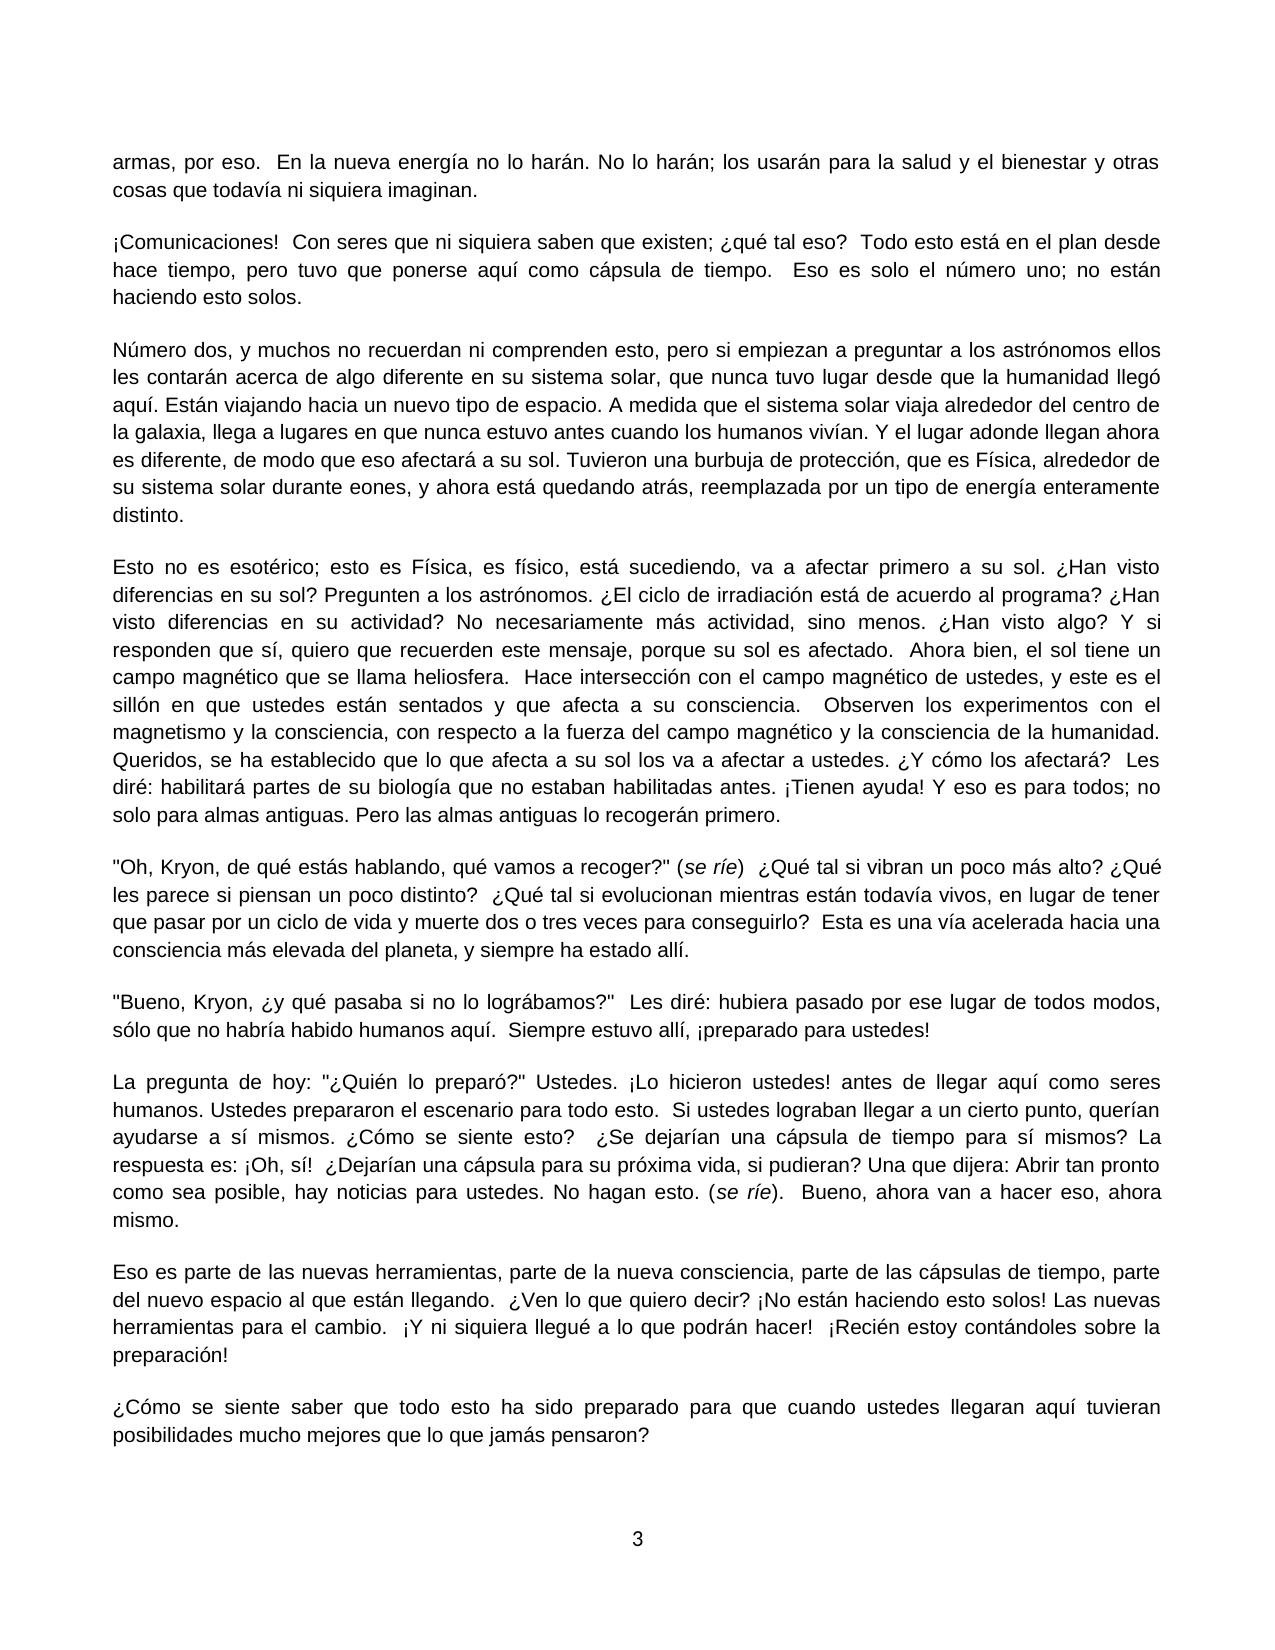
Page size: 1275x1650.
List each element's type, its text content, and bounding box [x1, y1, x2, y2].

text Esto no es esotérico; esto es Física, es físico, está sucediendo, va a afectar primero a su sol. ¿Han visto diferencias en su sol? Pregunten a los astrónomos. ¿El ciclo de irradiación está de acuerdo al programa? ¿Han visto diferencias en su actividad? No necesariamente más actividad, sino menos. ¿Han visto algo? Y si responden que sí, quiero que recuerden este mensaje, porque su sol es afectado. Ahora bien, el sol tiene un campo magnético que se llama heliosfera. Hace intersección con el campo magnético de ustedes, y este es el sillón en que ustedes están sentados y que afecta a su consciencia. Observen los experimentos con el magnetismo y la consciencia, con respecto a la fuerza del campo magnético y la consciencia de la humanidad. Queridos, se ha establecido que lo que afecta a su sol los va a afectar a ustedes. ¿Y cómo los afectará? Les diré: habilitará partes de su biología que no estaban habilitadas antes. ¡Tienen ayuda! Y eso es para todos; no solo para almas antiguas. Pero las almas antiguas lo recogerán primero. [112, 555, 1162, 826]
text La pregunta de hoy: "¿Quién lo preparó?" Ustedes. ¡Lo hicieron ustedes! antes de llegar aquí como seres humanos. Ustedes prepararon el escenario para todo esto. Si ustedes lograban llegar a un cierto punto, querían ayudarse a sí mismos. ¿Cómo se siente esto? ¿Se dejarían una cápsula de tiempo para sí mismos? La respuesta es: ¡Oh, sí! ¿Dejarían una cápsula para su próxima vida, si pudieran? Una que dijera: Abrir tan pronto como sea posible, hay noticias para ustedes. No hagan esto. (se ríe). Bueno, ahora van a hacer eso, ahora mismo. [112, 1070, 1162, 1231]
text Eso es parte de las nuevas herramientas, parte de la nueva consciencia, parte de las cápsulas de tiempo, parte del nuevo espacio al que están llegando. ¿Ven lo que quiero decir? ¡No están haciendo esto solos! Las nuevas herramientas para el cambio. ¡Y ni siquiera llegué a lo que podrán hacer! ¡Recién estoy contándoles sobre la preparación! [112, 1260, 1162, 1366]
text "Oh, Kryon, de qué estás hablando, qué vamos a recoger?" (se ríe) ¿Qué tal si vibran un poco más alto? ¿Qué les parece si piensan un poco distinto? ¿Qué tal si evolucionan mientras están todavía vivos, en lugar de tener que pasar por un ciclo de vida y muerte dos o tres veces para conseguirlo? Esta es una vía acelerada hacia una consciencia más elevada del planeta, y siempre ha estado allí. [112, 855, 1162, 961]
text "Bueno, Kryon, ¿y qué pasaba si no lo lográbamos?" Les diré: hubiera pasado por ese lugar de todos modos, sólo que no habría habido humanos aquí. Siempre estuvo allí, ¡preparado para ustedes! [112, 990, 1162, 1041]
text ¡Comunicaciones! Con seres que ni siquiera saben que existen; ¿qué tal eso? Todo esto está en el plan desde hace tiempo, pero tuvo que ponerse aquí como cápsula de tiempo. Eso es solo el número uno; no están haciendo esto solos. [112, 230, 1162, 309]
text ¿Cómo se siente saber que todo esto ha sido preparado para que cuando ustedes llegaran aquí tuvieran posibilidades mucho mejores que lo que jamás pensaron? [112, 1395, 1162, 1446]
text Número dos, y muchos no recuerdan ni comprenden esto, pero si empiezan a preguntar a los astrónomos ellos les contarán acerca de algo diferente en su sistema solar, que nunca tuvo lugar desde que la humanidad llegó aquí. Están viajando hacia un nuevo tipo de espacio. A medida que el sistema solar viaja alrededor del centro de la galaxia, llega a lugares en que nunca estuvo antes cuando los humanos vivían. Y el lugar adonde llegan ahora es diferente, de modo que eso afectará a su sol. Tuvieron una burbuja de protección, que es Física, alrededor de su sistema solar durante eones, y ahora está quedando atrás, reemplazada por un tipo de energía enteramente distinto. [112, 337, 1162, 526]
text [112, 150, 1162, 201]
